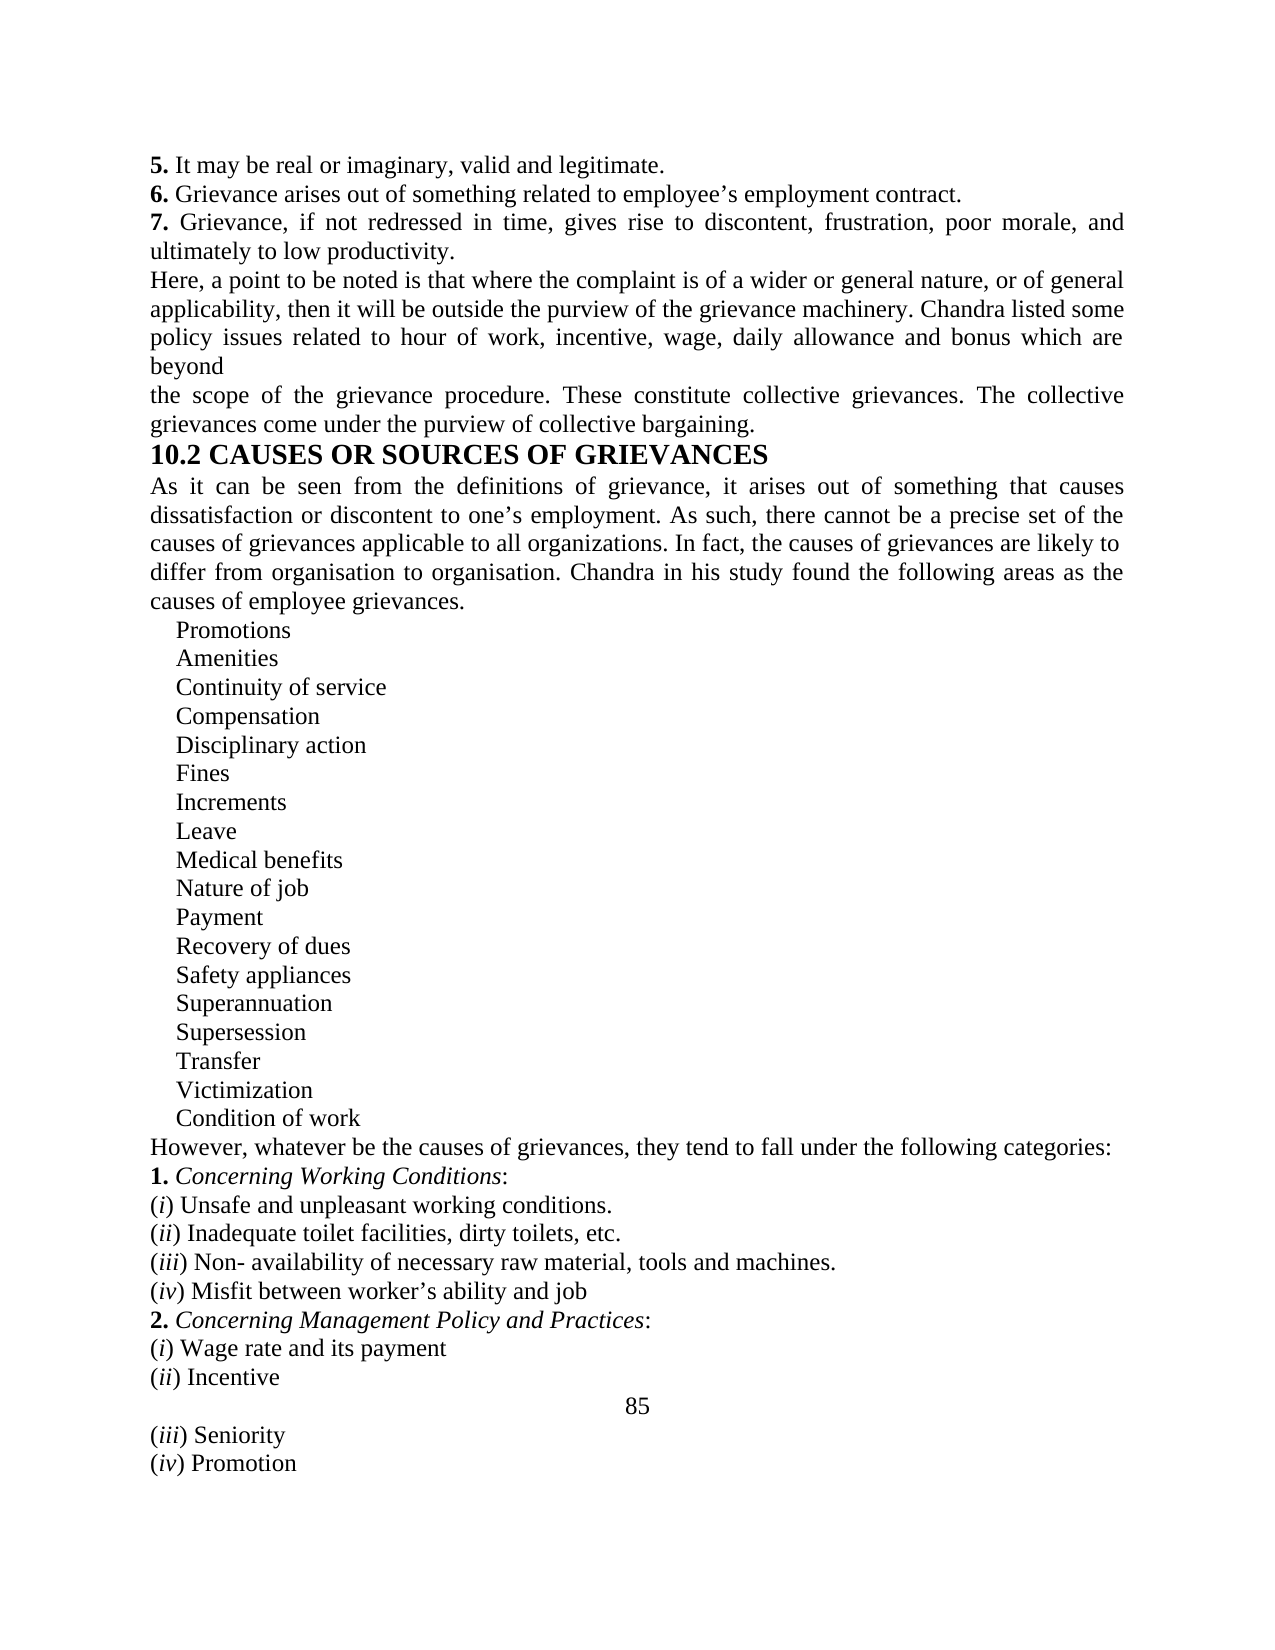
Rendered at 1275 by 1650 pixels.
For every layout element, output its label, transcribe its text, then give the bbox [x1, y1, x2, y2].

text 1. Concerning Working Conditions: [150, 1161, 1125, 1190]
text  Transfer [150, 1046, 1125, 1075]
text 5. It may be real or imaginary, valid and legitimate. [150, 150, 1125, 179]
text (i) Wage rate and its payment [150, 1333, 1125, 1362]
text  Condition of work [150, 1103, 1125, 1132]
text (iii) Non- availability of necessary raw material, tools and machines. [150, 1247, 1125, 1276]
text (ii) Inadequate toilet facilities, dirty toilets, etc. [150, 1218, 1125, 1247]
text As it can be seen from the definitions of grievance, it arises out of something that causes dissatisfaction or discontent to one’s employment. As such, there cannot be a precise set of the causes of grievances applicable to all organizations. In fact, the causes of grievances are likely to [150, 471, 1125, 557]
text  Victimization [150, 1075, 1125, 1103]
text  Fines [150, 758, 1125, 787]
text 6. Grievance arises out of something related to employee’s employment contract. [150, 179, 1125, 207]
text  Payment [150, 902, 1125, 931]
text 2. Concerning Management Policy and Practices: [150, 1305, 1125, 1333]
text  Promotions [150, 615, 1125, 643]
text  Increments [150, 787, 1125, 816]
text Here, a point to be noted is that where the complaint is of a wider or general nature, or of general applicability, then it will be outside the purview of the grievance machinery. Chandra listed some [150, 265, 1125, 322]
text  Disciplinary action [150, 730, 1125, 758]
text (ii) Incentive [150, 1362, 1125, 1391]
text  Nature of job [150, 873, 1125, 902]
text 85 [150, 1391, 1125, 1420]
text  Superannuation [150, 988, 1125, 1017]
text (iv) Misfit between worker’s ability and job [150, 1276, 1125, 1305]
text (iv) Promotion [150, 1448, 1125, 1477]
text  Recovery of dues [150, 931, 1125, 960]
text (i) Unsafe and unpleasant working conditions. [150, 1190, 1125, 1218]
text  Leave [150, 816, 1125, 845]
text policy issues related to hour of work, incentive, wage, daily allowance and bonus which are beyond [150, 322, 1125, 380]
text (iii) Seniority [150, 1420, 1125, 1448]
text However, whatever be the causes of grievances, they tend to fall under the following categories: [150, 1132, 1125, 1161]
text  Safety appliances [150, 960, 1125, 988]
text 7. Grievance, if not redressed in time, gives rise to discontent, frustration, poor morale, and ultimately to low productivity. [150, 207, 1125, 265]
text  Compensation [150, 701, 1125, 730]
text  Medical benefits [150, 845, 1125, 873]
text differ from organisation to organisation. Chandra in his study found the following areas as the causes of employee grievances. [150, 557, 1125, 615]
text 10.2 CAUSES OR SOURCES OF GRIEVANCES [150, 437, 1125, 471]
text the scope of the grievance procedure. These constitute collective grievances. The collective grievances come under the purview of collective bargaining. [150, 380, 1125, 437]
text  Amenities [150, 643, 1125, 672]
text  Supersession [150, 1017, 1125, 1046]
text  Continuity of service [150, 672, 1125, 701]
